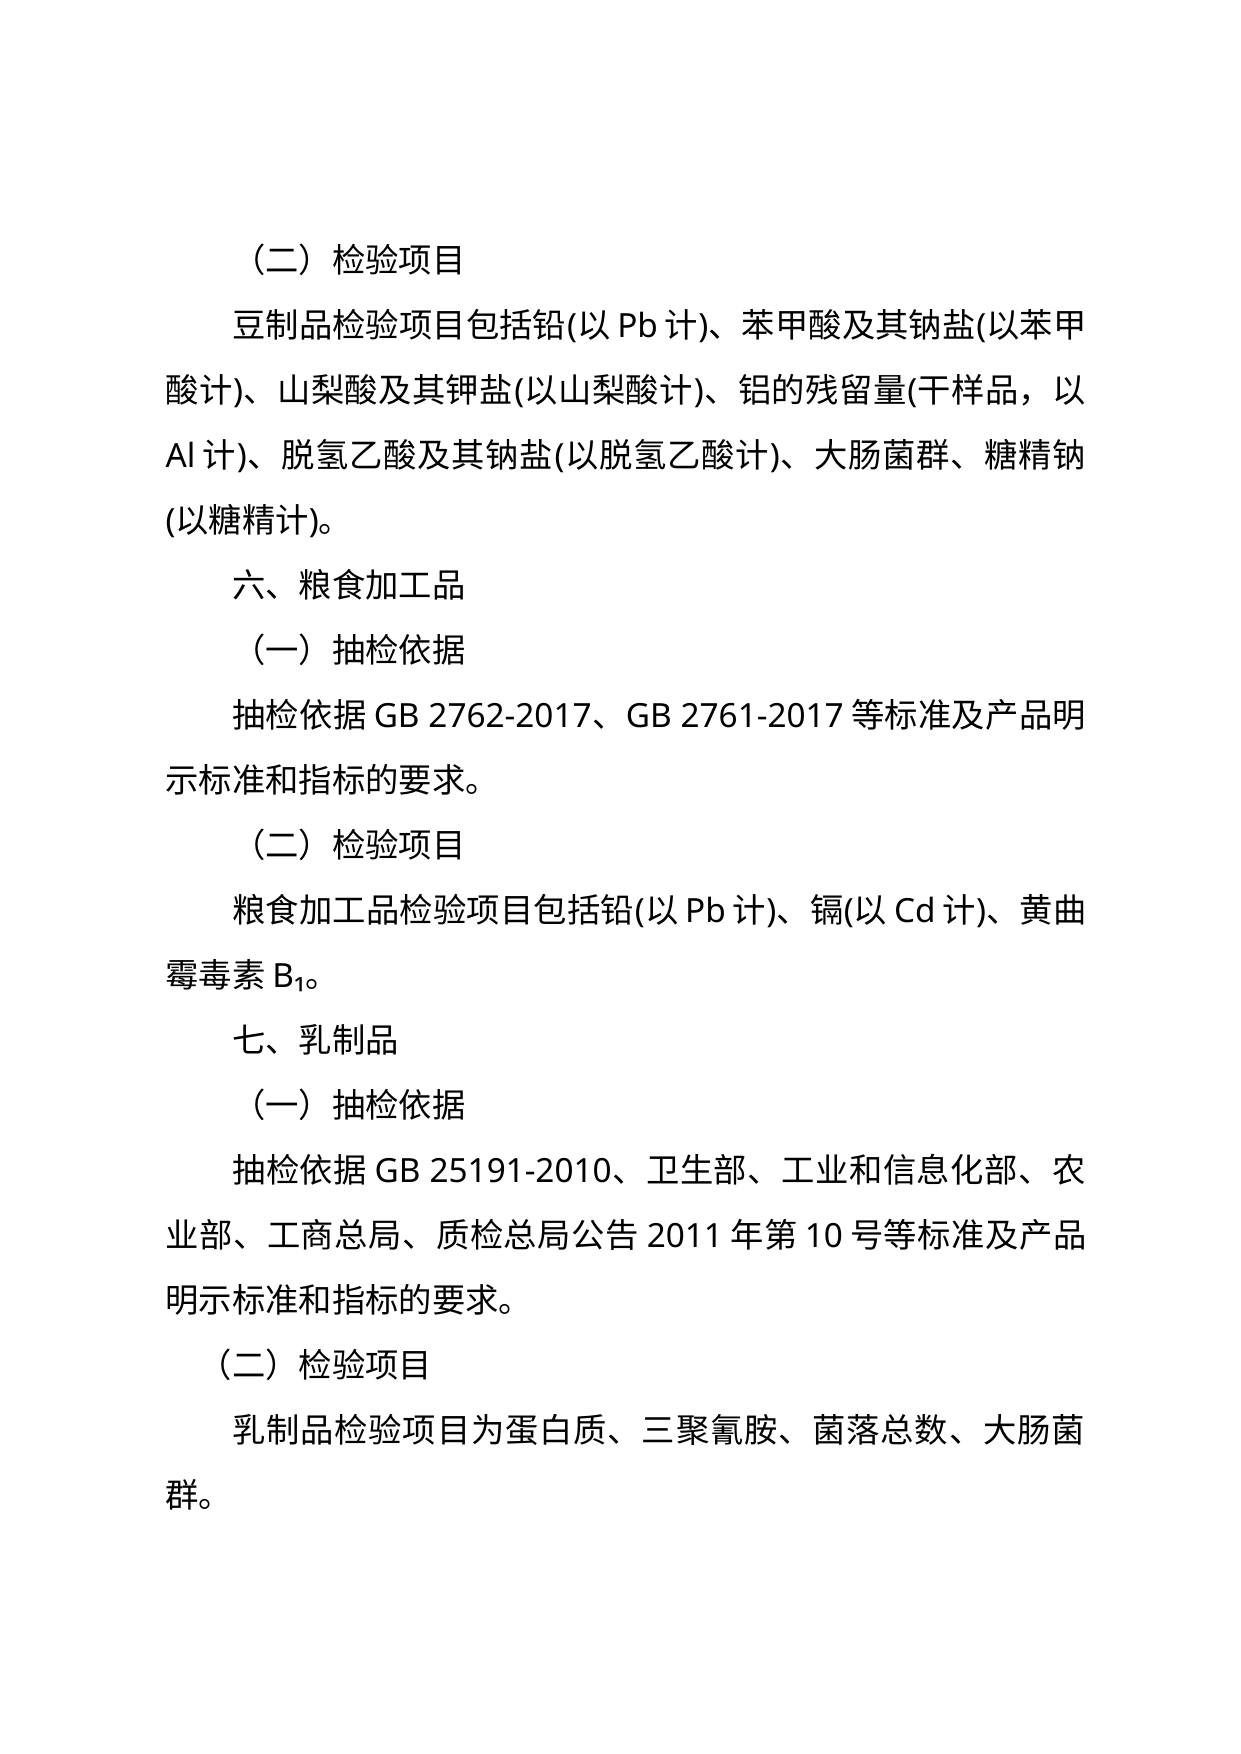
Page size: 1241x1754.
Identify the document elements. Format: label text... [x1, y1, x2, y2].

text 豆制品检验项目包括铅(以Pb计)、苯甲酸及其钠盐(以苯甲酸计)、山梨酸及其钾盐(以山梨酸计)、铝的残留量(干样品，以Al计)、脱氢乙酸及其钠盐(以脱氢乙酸计)、大肠菌群、糖精钠(以糖精计)。 [165, 291, 1087, 551]
text 抽检依据GB 2762-2017、GB 2761-2017等标准及产品明示标准和指标的要求。 [165, 681, 1087, 811]
list 七、乳制品 [165, 1006, 1087, 1071]
text 粮食加工品检验项目包括铅(以Pb计)、镉(以Cd计)、黄曲霉毒素B₁。 [165, 876, 1087, 1006]
text 乳制品检验项目为蛋白质、三聚氰胺、菌落总数、大肠菌群。 [165, 1396, 1087, 1526]
list 六、粮食加工品 [165, 551, 1087, 616]
list （二）检验项目 [165, 811, 1087, 876]
text 抽检依据GB 25191-2010、卫生部、工业和信息化部、农业部、工商总局、质检总局公告2011年第10号等标准及产品明示标准和指标的要求。 [165, 1136, 1087, 1331]
list （一）抽检依据 [165, 616, 1087, 681]
list （一）抽检依据 [165, 1071, 1087, 1136]
text （二）检验项目 [165, 226, 1087, 291]
list （二）检验项目 [165, 1331, 1087, 1396]
